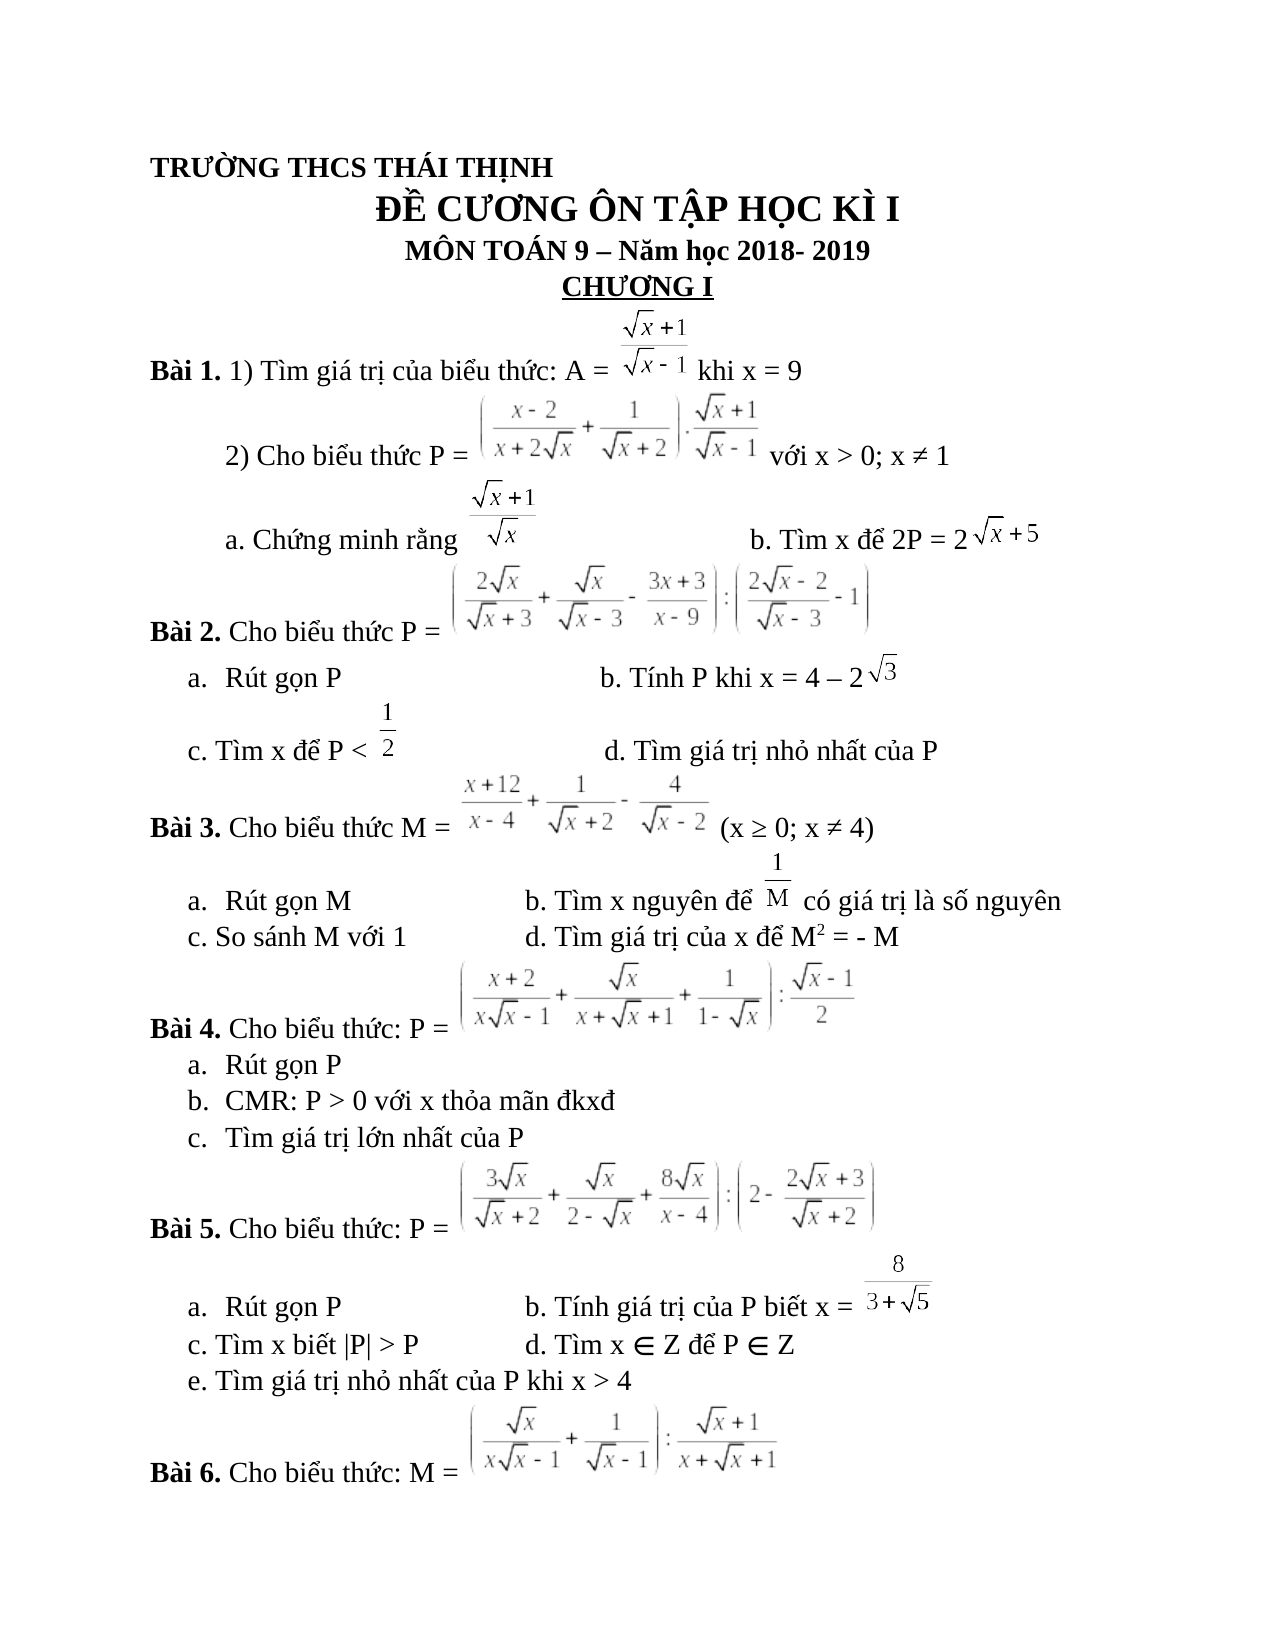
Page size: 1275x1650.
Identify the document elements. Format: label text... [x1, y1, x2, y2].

list CMR: P > 0 với x thỏa mãn đkxđ [187, 1083, 1125, 1117]
text a. Chứng minh rằng b. Tìm x để 2P = 2 [150, 474, 1125, 556]
text ĐỀ CƯƠNG ÔN TẬP HỌC KÌ I [150, 186, 1125, 229]
text Bài 3. Cho biểu thức M = (x ≥ 0; x ≠ 4) [150, 769, 1125, 844]
list Tìm giá trị lớn nhất của P [187, 1120, 1125, 1153]
list Rút gọn P b. Tính P khi x = 4 – 2 [187, 650, 1125, 693]
text c. Tìm x biết |P| > P d. Tìm x ∈ Z để P ∈ Z [187, 1325, 1125, 1360]
text TRƯỜNG THCS THÁI THỊNH [150, 150, 1125, 183]
text 2) Cho biểu thức P = với x > 0; x ≠ 1 [150, 389, 1125, 472]
text e. Tìm giá trị nhỏ nhất của P khi x > 4 [187, 1363, 1125, 1397]
text Bài 4. Cho biểu thức: P = [150, 956, 1125, 1045]
text Bài 1. 1) Tìm giá trị của biểu thức: A = khi x = 9 [150, 305, 1125, 386]
text c. Tìm x để P < d. Tìm giá trị nhỏ nhất của P [187, 696, 1125, 766]
text CHƯƠNG I [150, 269, 1125, 302]
text Bài 5. Cho biểu thức: P = [150, 1156, 1125, 1245]
list Rút gọn P [187, 1047, 1125, 1081]
list Rút gọn M b. Tìm x nguyên để có giá trị là số nguyên [187, 847, 1125, 917]
list Rút gọn P b. Tính giá trị của P biết x = [187, 1247, 1125, 1322]
text c. So sánh M với 1 d. Tìm giá trị của x để M2 = - M [187, 919, 1125, 953]
text MÔN TOÁN 9 – Năm học 2018- 2019 [150, 233, 1125, 266]
text Bài 6. Cho biểu thức: M = [150, 1399, 1125, 1488]
text Bài 2. Cho biểu thức P = [150, 558, 1125, 647]
